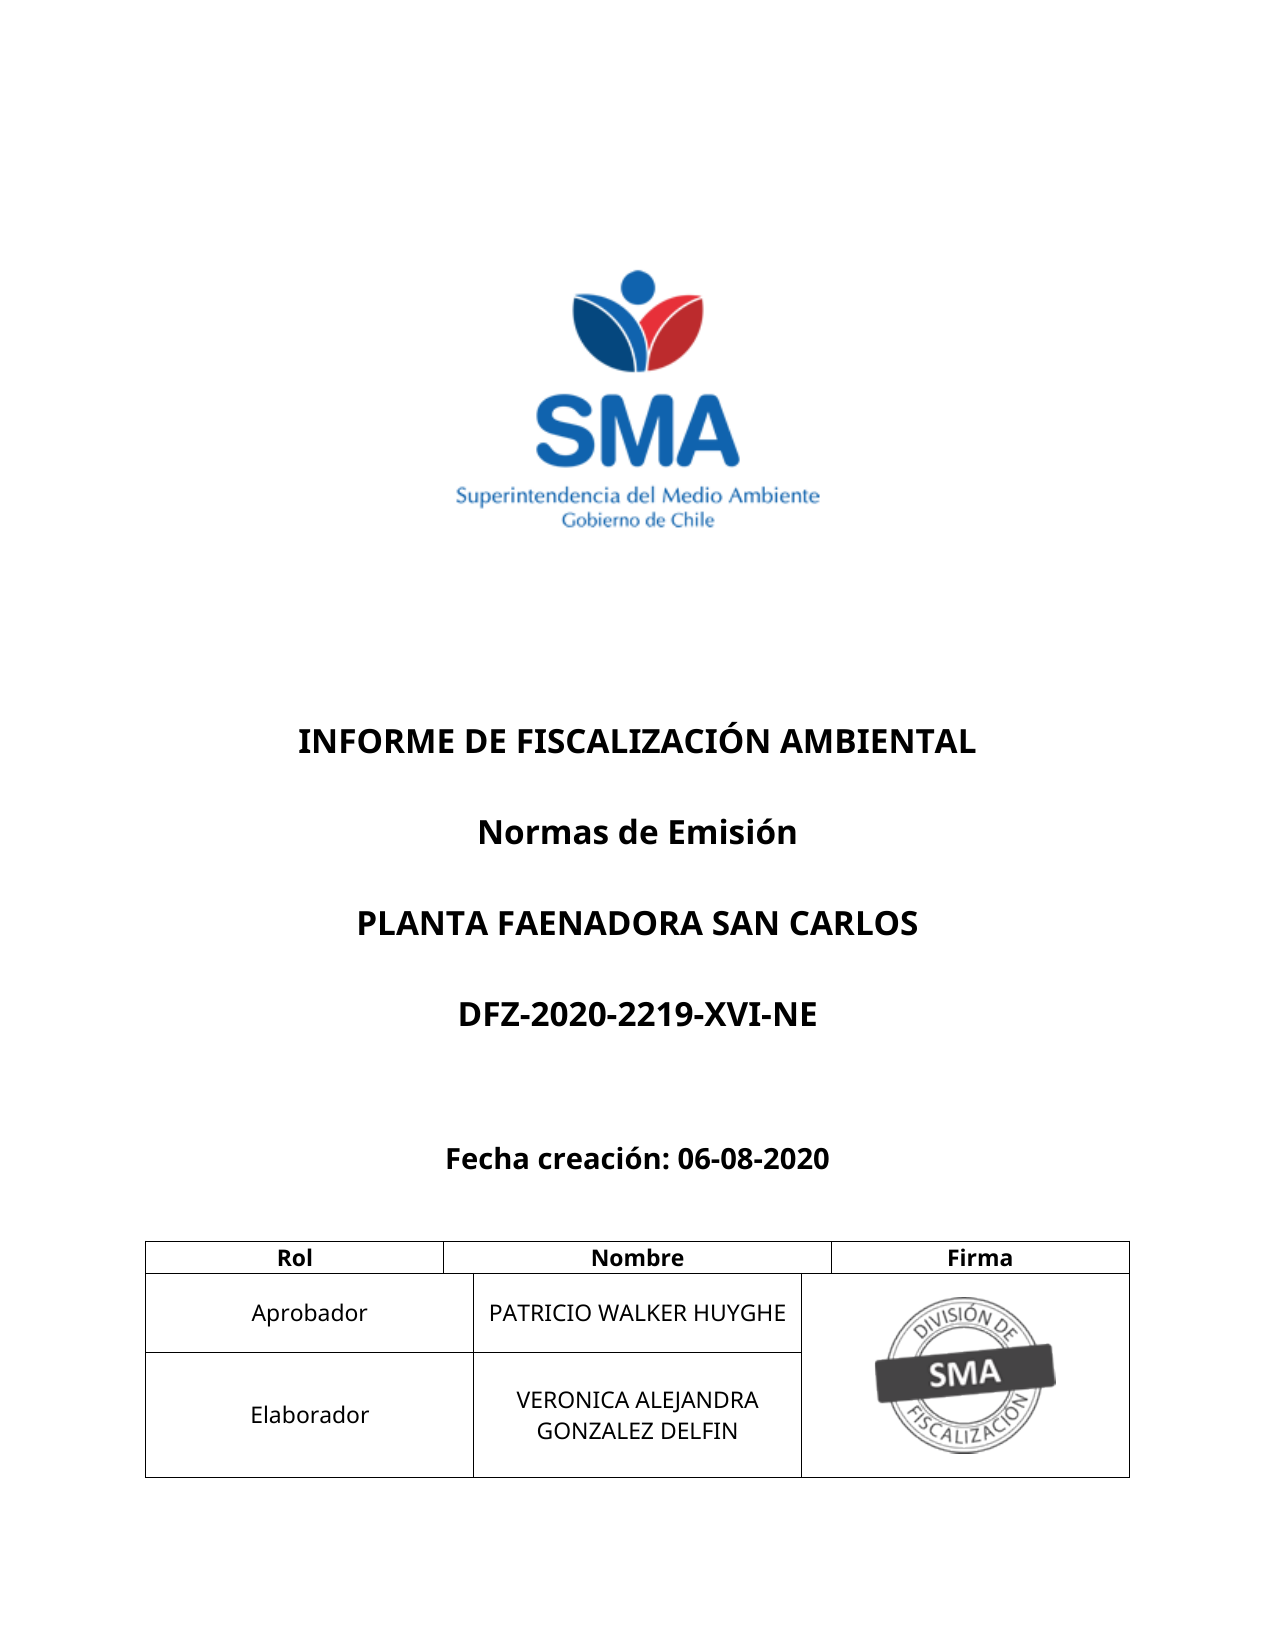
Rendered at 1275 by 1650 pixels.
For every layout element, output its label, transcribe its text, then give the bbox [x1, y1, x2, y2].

table_cell VERONICA ALEJANDRA GONZALEZ DELFIN [474, 1353, 801, 1477]
table_cell [802, 1274, 1129, 1477]
text Fecha creación: 06-08-2020 [146, 1099, 1129, 1241]
table_header Firma [832, 1242, 1129, 1273]
table_cell PATRICIO WALKER HUYGHE [474, 1274, 801, 1352]
table_cell Elaborador [146, 1353, 473, 1477]
picture [874, 1297, 1056, 1454]
table_header Rol [146, 1242, 443, 1273]
table_cell Aprobador [146, 1274, 473, 1352]
text INFORME DE FISCALIZACIÓN AMBIENTAL [146, 673, 1129, 764]
picture [388, 250, 887, 548]
text Normas de Emisión [146, 764, 1129, 854]
table_header Nombre [444, 1242, 831, 1273]
text PLANTA FAENADORA SAN CARLOS [146, 854, 1129, 945]
text DFZ-2020-2219-XVI-NE [146, 945, 1129, 1099]
